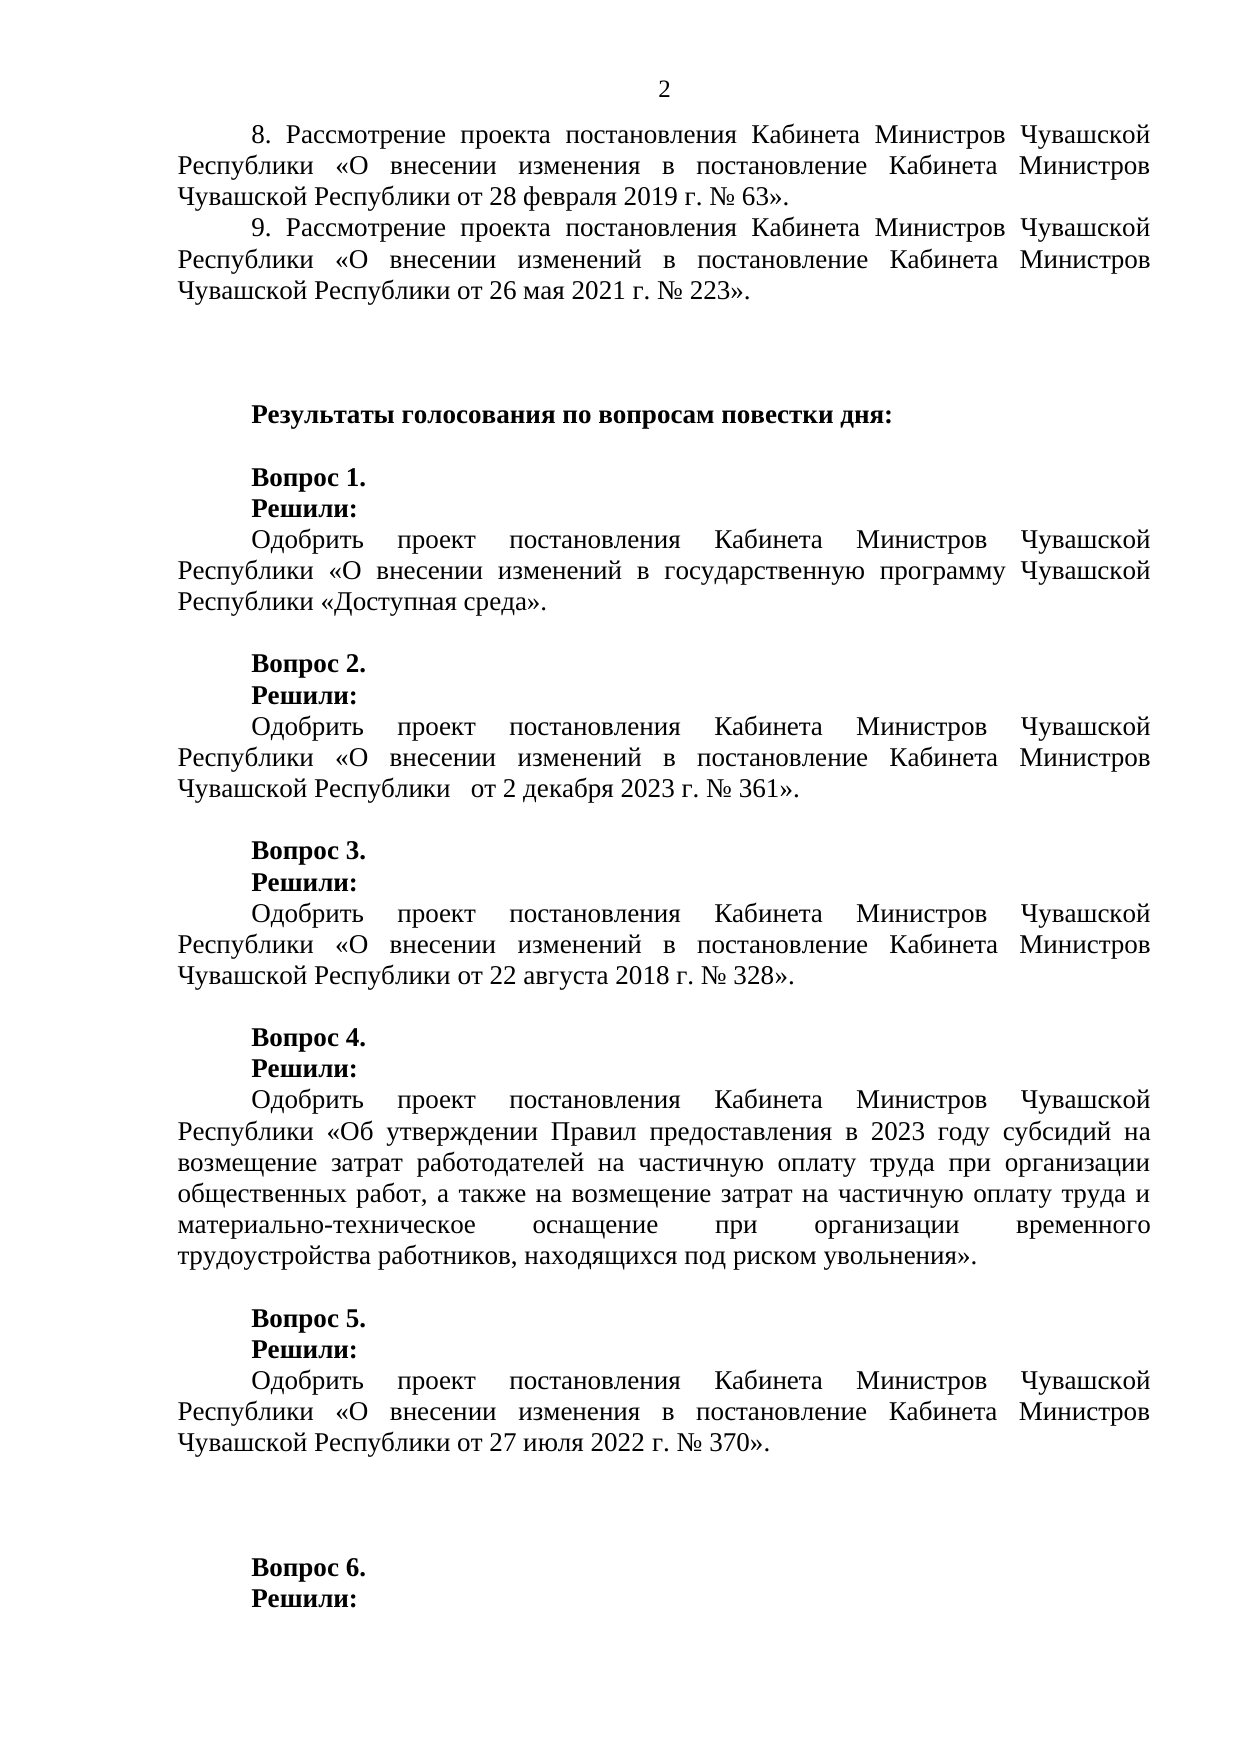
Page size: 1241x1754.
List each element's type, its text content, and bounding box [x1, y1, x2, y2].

text Вопрос 5. [177, 1302, 1152, 1333]
text Вопрос 1. [177, 461, 1152, 492]
text Вопрос 2. [177, 648, 1152, 679]
text Одобрить проект постановления Кабинета Министров Чувашской Республики «Об утверждении Правил предоставления в 2023 году субсидий на возмещение затрат работодателей на частичную оплату труда при организации общественных работ, а также на возмещение затрат на частичную оплату труда и материально-техническое оснащение при организации временного трудоустройства работников, находящихся под риском увольнения». [177, 1084, 1152, 1271]
text Одобрить проект постановления Кабинета Министров Чувашской Республики «О внесении изменений в постановление Кабинета Министров Чувашской Республики от 22 августа 2018 г. № 328». [177, 897, 1152, 990]
text Результаты голосования по вопросам повестки дня: [177, 398, 1152, 429]
text Вопрос 6. [177, 1551, 1152, 1582]
text Решили: [177, 1052, 1152, 1084]
text Решили: [177, 1333, 1152, 1364]
text 8. Рассмотрение проекта постановления Кабинета Министров Чувашской Республики «О внесении изменения в постановление Кабинета Министров Чувашской Республики от 28 февраля 2019 г. № 63». [177, 118, 1152, 212]
text Решили: [177, 679, 1152, 710]
text 9. Рассмотрение проекта постановления Кабинета Министров Чувашской Республики «О внесении изменений в постановление Кабинета Министров Чувашской Республики от 26 мая 2021 г. № 223». [177, 212, 1152, 305]
text Вопрос 3. [177, 834, 1152, 866]
text Решили: [177, 866, 1152, 897]
text Одобрить проект постановления Кабинета Министров Чувашской Республики «О внесении изменения в постановление Кабинета Министров Чувашской Республики от 27 июля 2022 г. № 370». [177, 1364, 1152, 1457]
text Решили: [177, 1582, 1152, 1613]
text Одобрить проект постановления Кабинета Министров Чувашской Республики «О внесении изменений в постановление Кабинета Министров Чувашской Республики от 2 декабря 2023 г. № 361». [177, 710, 1152, 803]
text Решили: [177, 492, 1152, 523]
text Одобрить проект постановления Кабинета Министров Чувашской Республики «О внесении изменений в государственную программу Чувашской Республики «Доступная среда». [177, 523, 1152, 616]
text Вопрос 4. [177, 1021, 1152, 1052]
